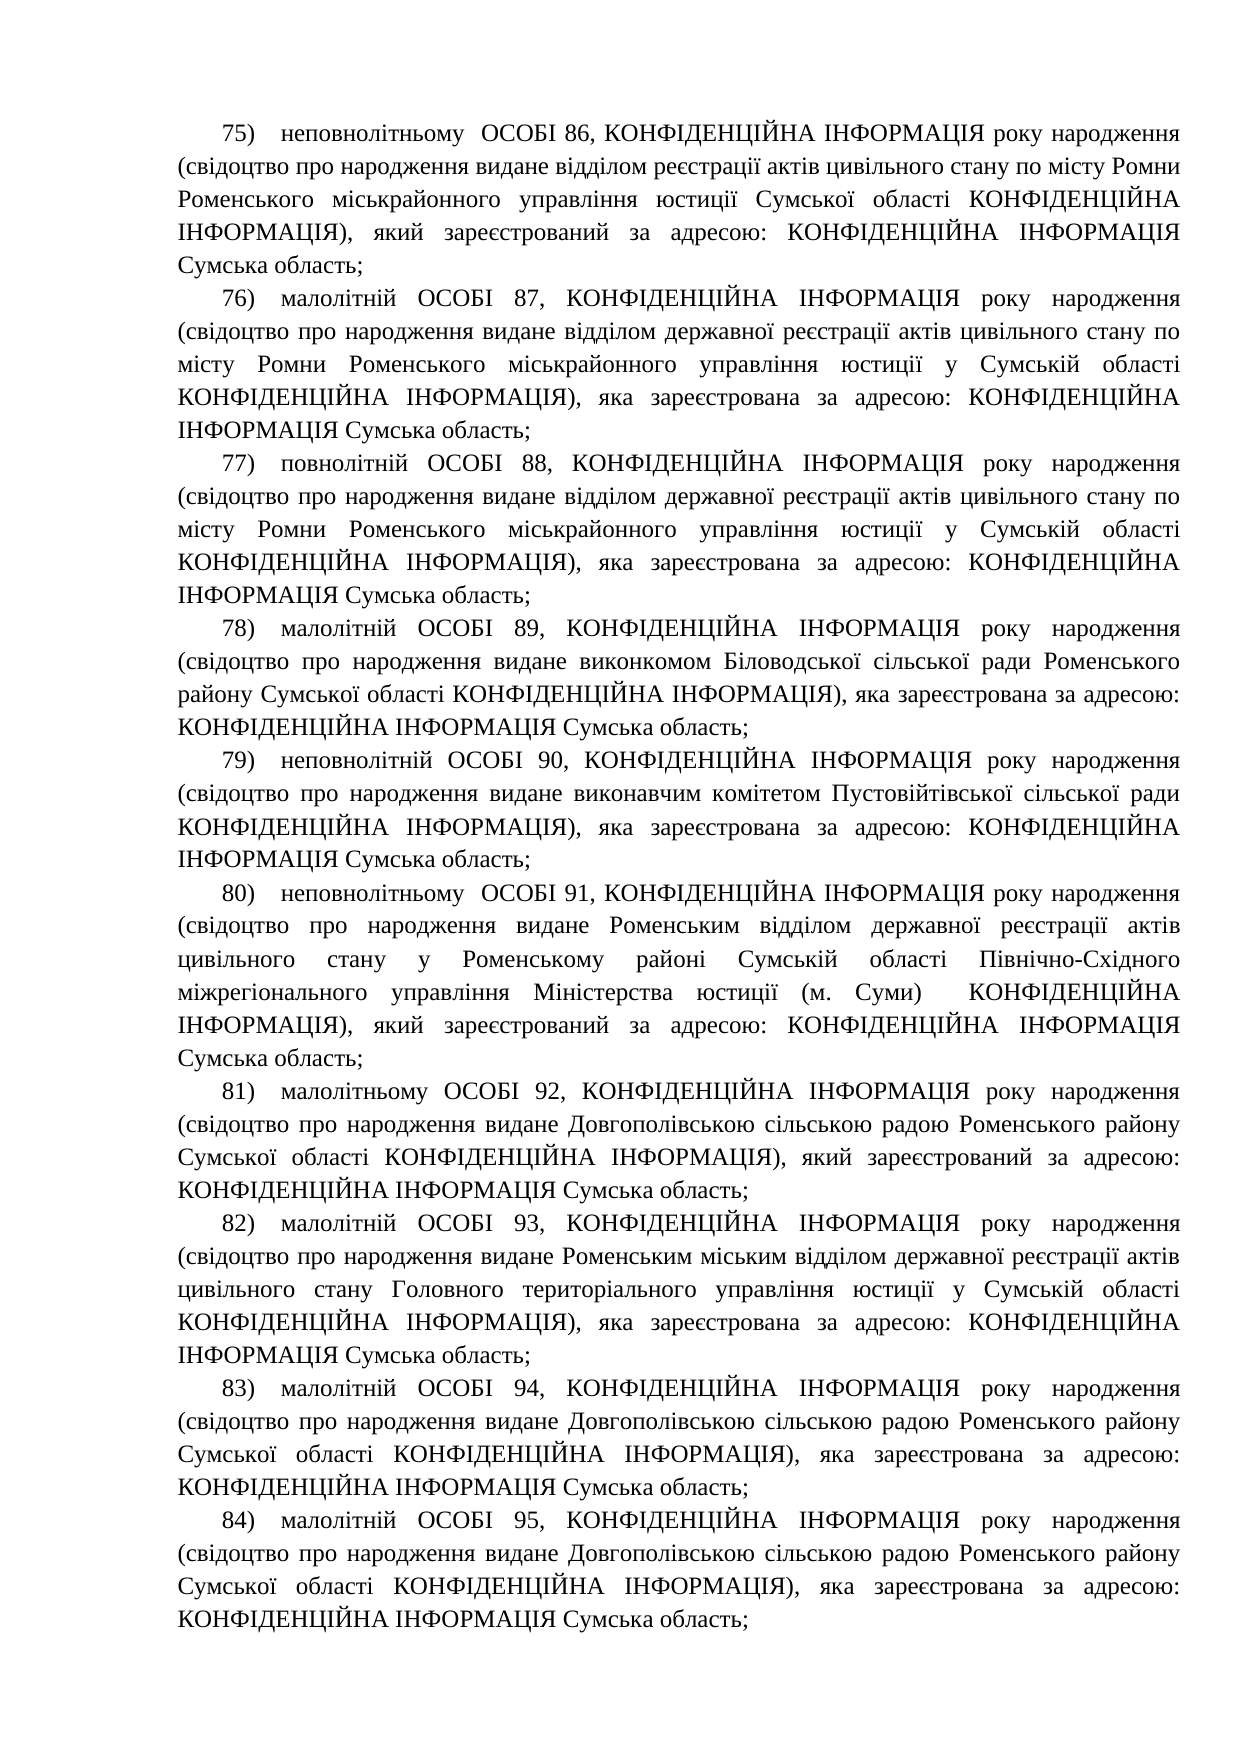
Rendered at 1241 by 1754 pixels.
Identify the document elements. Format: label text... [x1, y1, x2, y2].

list малолітній ОСОБІ 95, КОНФІДЕНЦІЙНА ІНФОРМАЦІЯ року народження (свідоцтво про народження видане Довгополівською сільською радою Роменського району Сумської області КОНФІДЕНЦІЙНА ІНФОРМАЦІЯ), яка зареєстрована за адресою: КОНФІДЕНЦІЙНА ІНФОРМАЦІЯ Сумська область; [177, 1505, 1181, 1633]
list малолітній ОСОБІ 94, КОНФІДЕНЦІЙНА ІНФОРМАЦІЯ року народження (свідоцтво про народження видане Довгополівською сільською радою Роменського району Сумської області КОНФІДЕНЦІЙНА ІНФОРМАЦІЯ), яка зареєстрована за адресою: КОНФІДЕНЦІЙНА ІНФОРМАЦІЯ Сумська область; [177, 1373, 1181, 1501]
list повнолітній ОСОБІ 88, КОНФІДЕНЦІЙНА ІНФОРМАЦІЯ року народження (свідоцтво про народження видане відділом державної реєстрації актів цивільного стану по місту Ромни Роменського міськрайонного управління юстиції у Сумській області КОНФІДЕНЦІЙНА ІНФОРМАЦІЯ), яка зареєстрована за адресою: КОНФІДЕНЦІЙНА ІНФОРМАЦІЯ Сумська область; [177, 448, 1181, 609]
list неповнолітньому ОСОБІ 86, КОНФІДЕНЦІЙНА ІНФОРМАЦІЯ року народження (свідоцтво про народження видане відділом реєстрації актів цивільного стану по місту Ромни Роменського міськрайонного управління юстиції Сумської області КОНФІДЕНЦІЙНА ІНФОРМАЦІЯ), який зареєстрований за адресою: КОНФІДЕНЦІЙНА ІНФОРМАЦІЯ Сумська область; [177, 118, 1181, 279]
list малолітній ОСОБІ 93, КОНФІДЕНЦІЙНА ІНФОРМАЦІЯ року народження (свідоцтво про народження видане Роменським міським відділом державної реєстрації актів цивільного стану Головного територіального управління юстиції у Сумській області КОНФІДЕНЦІЙНА ІНФОРМАЦІЯ), яка зареєстрована за адресою: КОНФІДЕНЦІЙНА ІНФОРМАЦІЯ Сумська область; [177, 1208, 1181, 1369]
list малолітній ОСОБІ 87, КОНФІДЕНЦІЙНА ІНФОРМАЦІЯ року народження (свідоцтво про народження видане відділом державної реєстрації актів цивільного стану по місту Ромни Роменського міськрайонного управління юстиції у Сумській області КОНФІДЕНЦІЙНА ІНФОРМАЦІЯ), яка зареєстрована за адресою: КОНФІДЕНЦІЙНА ІНФОРМАЦІЯ Сумська область; [177, 283, 1181, 444]
list малолітній ОСОБІ 89, КОНФІДЕНЦІЙНА ІНФОРМАЦІЯ року народження (свідоцтво про народження видане виконкомом Біловодської сільської ради Роменського району Сумської області КОНФІДЕНЦІЙНА ІНФОРМАЦІЯ), яка зареєстрована за адресою: КОНФІДЕНЦІЙНА ІНФОРМАЦІЯ Сумська область; [177, 613, 1181, 741]
list малолітньому ОСОБІ 92, КОНФІДЕНЦІЙНА ІНФОРМАЦІЯ року народження (свідоцтво про народження видане Довгополівською сільською радою Роменського району Сумської області КОНФІДЕНЦІЙНА ІНФОРМАЦІЯ), який зареєстрований за адресою: КОНФІДЕНЦІЙНА ІНФОРМАЦІЯ Сумська область; [177, 1076, 1181, 1203]
list неповнолітньому ОСОБІ 91, КОНФІДЕНЦІЙНА ІНФОРМАЦІЯ року народження (свідоцтво про народження видане Роменським відділом державної реєстрації актів цивільного стану у Роменському районі Сумській області Північно-Східного міжрегіонального управління Міністерства юстиції (м. Суми) КОНФІДЕНЦІЙНА ІНФОРМАЦІЯ), який зареєстрований за адресою: КОНФІДЕНЦІЙНА ІНФОРМАЦІЯ Сумська область; [177, 878, 1181, 1071]
list неповнолітній ОСОБІ 90, КОНФІДЕНЦІЙНА ІНФОРМАЦІЯ року народження (свідоцтво про народження видане виконавчим комітетом Пустовійтівської сільської ради КОНФІДЕНЦІЙНА ІНФОРМАЦІЯ), яка зареєстрована за адресою: КОНФІДЕНЦІЙНА ІНФОРМАЦІЯ Сумська область; [177, 746, 1181, 873]
